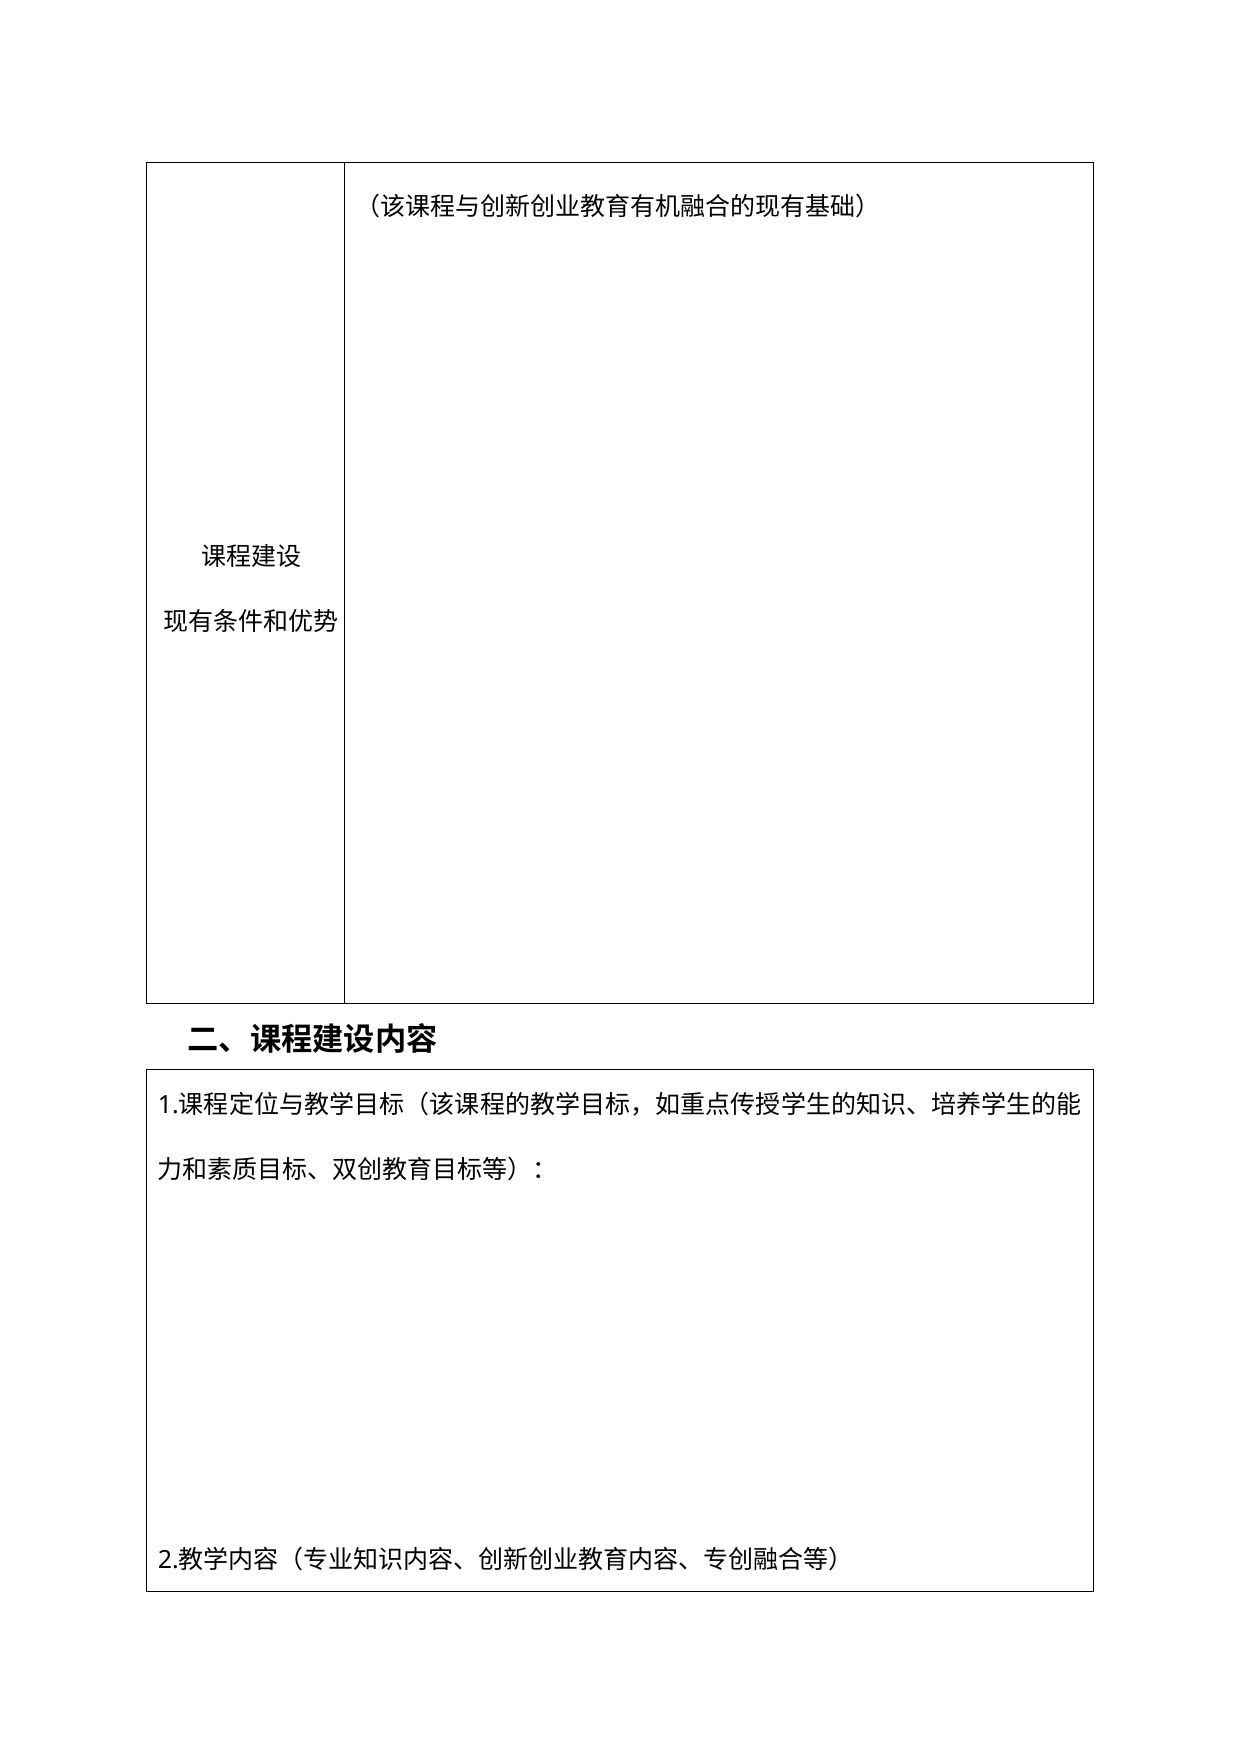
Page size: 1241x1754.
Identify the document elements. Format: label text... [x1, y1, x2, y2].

table_cell （该课程与创新创业教育有机融合的现有基础） [345, 163, 1093, 1003]
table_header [147, 1070, 1093, 1591]
text 二、课程建设内容 [187, 1004, 1053, 1069]
table_cell 课程建设 现有条件和优势 [147, 163, 344, 1003]
